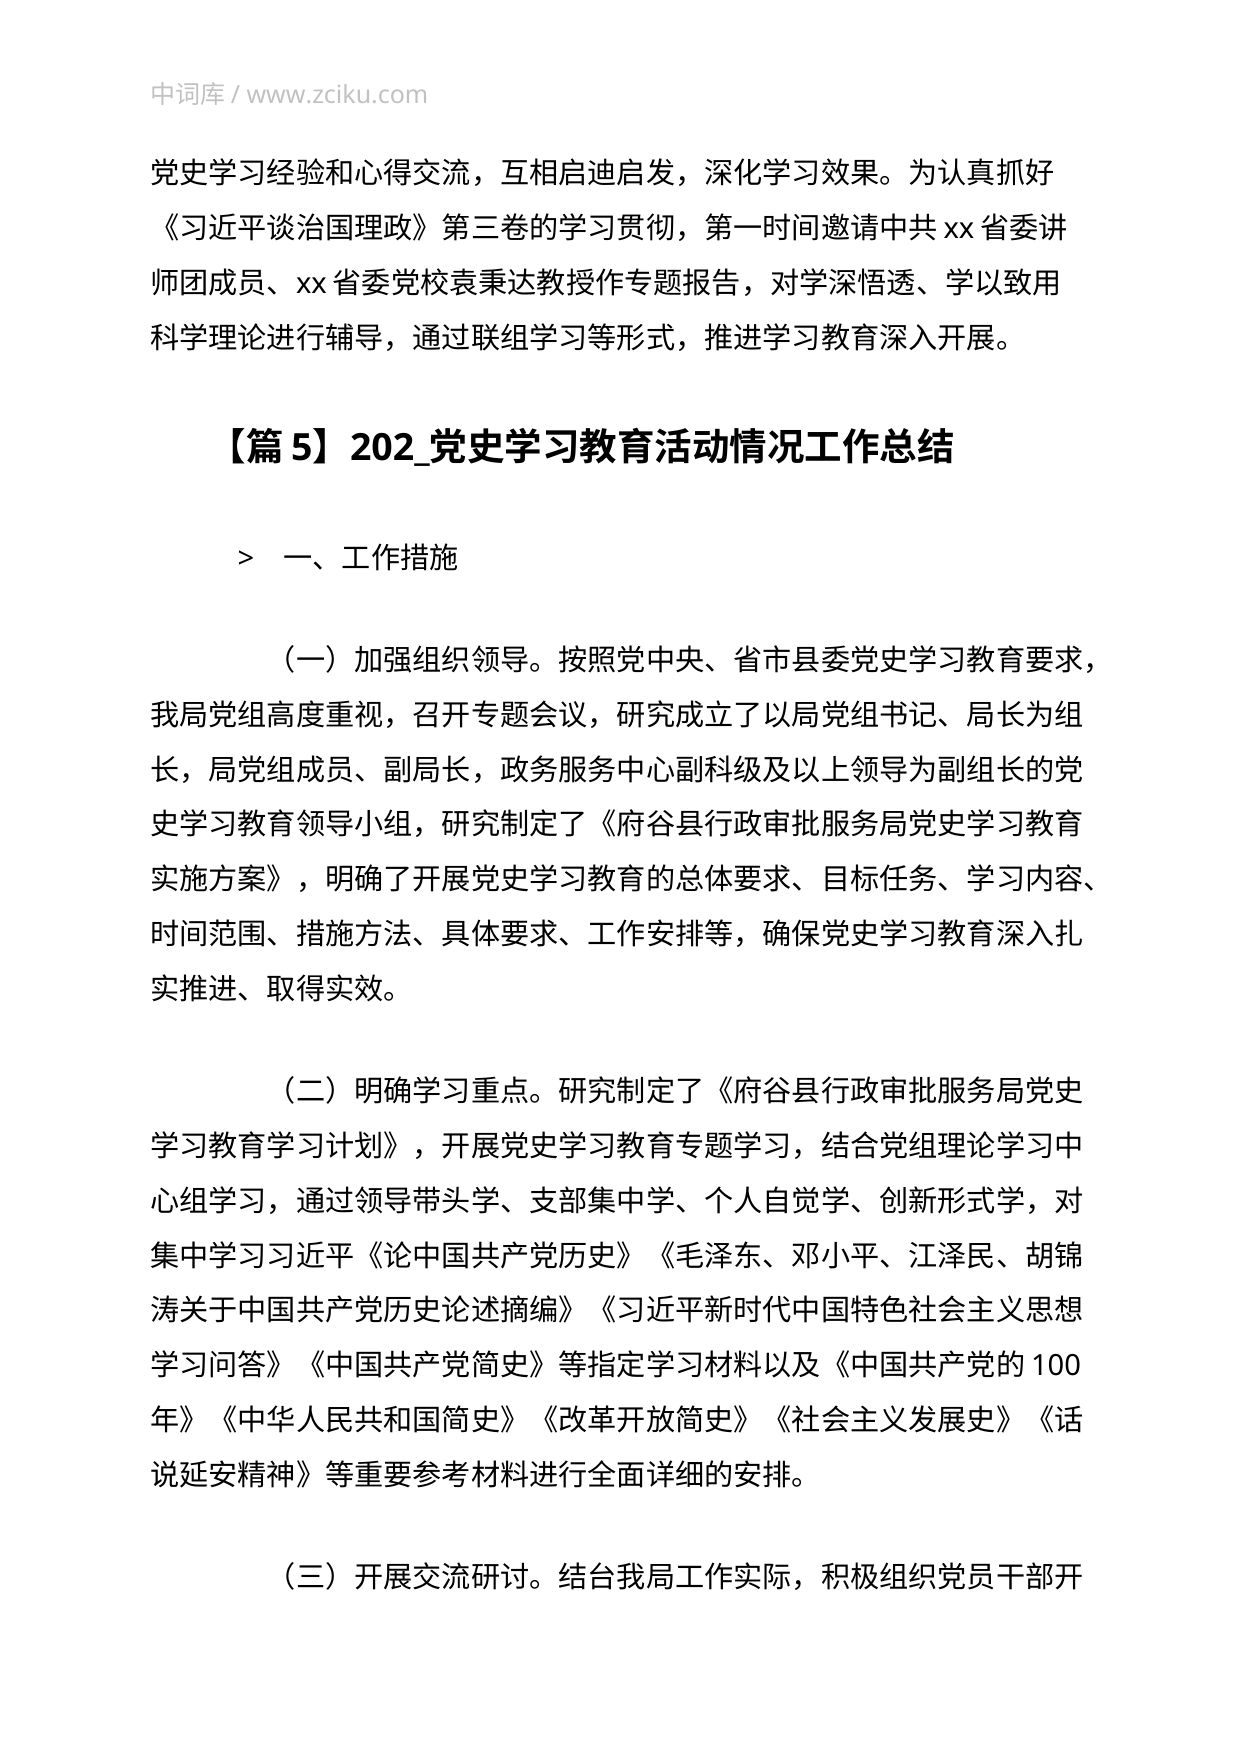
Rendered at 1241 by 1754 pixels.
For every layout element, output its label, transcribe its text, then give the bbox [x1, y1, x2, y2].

text （一）加强组织领导。按照党中央、省市县委党史学习教育要求，我局党组高度重视，召开专题会议，研究成立了以局党组书记、局长为组长，局党组成员、副局长，政务服务中心副科级及以上领导为副组长的党史学习教育领导小组，研究制定了《府谷县行政审批服务局党史学习教育实施方案》，明确了开展党史学习教育的总体要求、目标任务、学习内容、时间范围、措施方法、具体要求、工作安排等，确保党史学习教育深入扎实推进、取得实效。 [150, 636, 1090, 1008]
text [150, 1553, 1090, 1596]
text （二）明确学习重点。研究制定了《府谷县行政审批服务局党史学习教育学习计划》，开展党史学习教育专题学习，结合党组理论学习中心组学习，通过领导带头学、支部集中学、个人自觉学、创新形式学，对集中学习习近平《论中国共产党历史》《毛泽东、邓小平、江泽民、胡锦涛关于中国共产党历史论述摘编》《习近平新时代中国特色社会主义思想学习问答》《中国共产党简史》等指定学习材料以及《中国共产党的100年》《中华人民共和国简史》《改革开放简史》《社会主义发展史》《话说延安精神》等重要参考材料进行全面详细的安排。 [150, 1067, 1090, 1494]
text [150, 150, 1090, 357]
text 【篇5】202_党史学习教育活动情况工作总结 [150, 417, 1090, 471]
text > 一、工作措施 [150, 534, 1090, 577]
